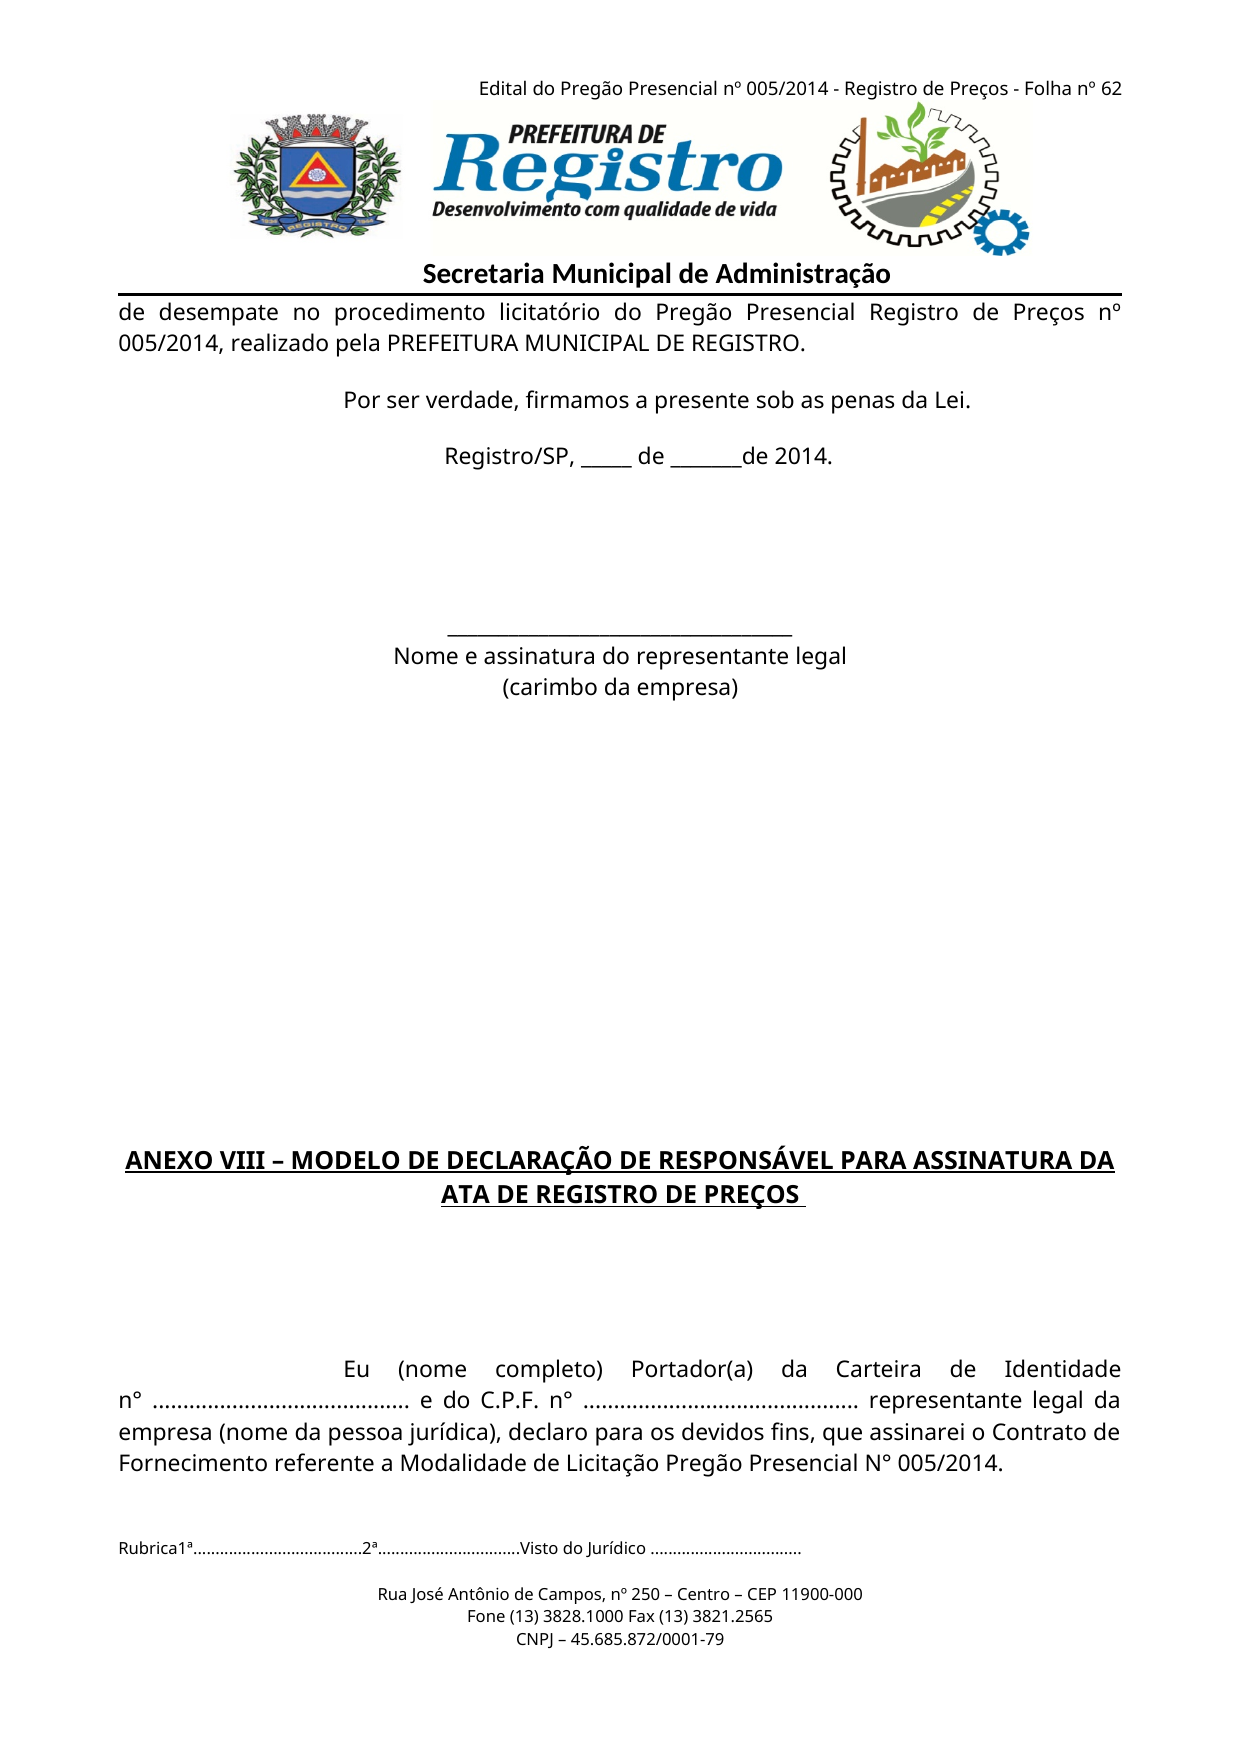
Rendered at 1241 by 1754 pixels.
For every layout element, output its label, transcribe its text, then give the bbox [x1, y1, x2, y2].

text (carimbo da empresa) [118, 671, 1122, 702]
text Por ser verdade, firmamos a presente sob as penas da Lei. [266, 383, 1122, 415]
picture [193, 100, 1047, 256]
text Registro/SP, _____ de _______de 2014. [156, 440, 1122, 471]
text Nome e assinatura do representante legal [118, 640, 1122, 671]
text ANEXO VIII – MODELO DE DECLARAÇÃO DE RESPONSÁVEL PARA ASSINATURA DA ATA DE REGISTRO DE PREÇOS [118, 1143, 1122, 1211]
text __________________________________ [118, 608, 1122, 640]
text Eu (nome completo) Portador(a) da Carteira de Identidade n° .......................................... e do C.P.F. n° ............................................. representante legal da empresa (nome da pessoa jurídica), declaro para os devidos fins, que assinarei o Contrato de Fornecimento referente a Modalidade de Licitação Pregão Presencial N° 005/2014. [118, 1353, 1122, 1478]
